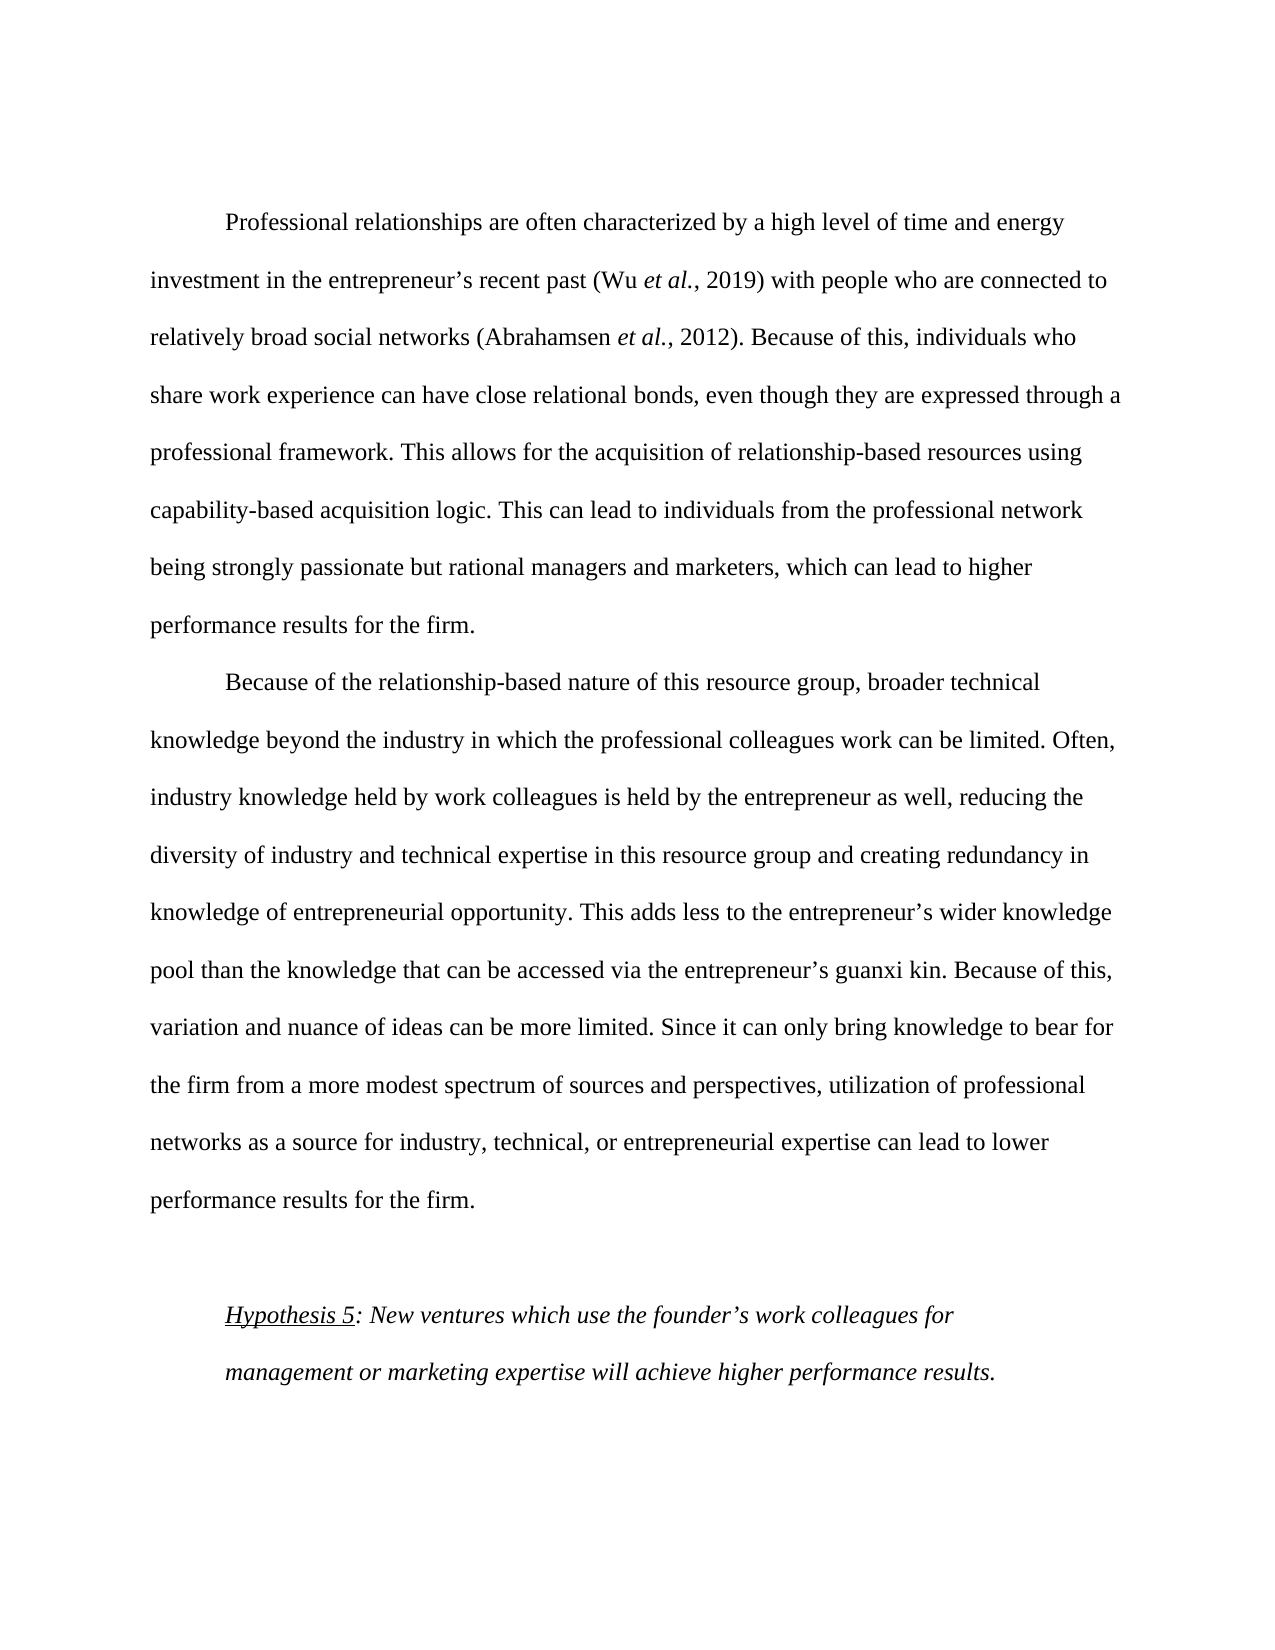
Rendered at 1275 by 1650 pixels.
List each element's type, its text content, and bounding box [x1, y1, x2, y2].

text Because of the relationship-based nature of this resource group, broader technical knowledge beyond the industry in which the professional colleagues work can be limited. Often, industry knowledge held by work colleagues is held by the entrepreneur as well, reducing the diversity of industry and technical expertise in this resource group and creating redundancy in knowledge of entrepreneurial opportunity. This adds less to the entrepreneur’s wider knowledge pool than the knowledge that can be accessed via the entrepreneur’s guanxi kin. Because of this, variation and nuance of ideas can be more limited. Since it can only bring knowledge to bear for the firm from a more modest spectrum of sources and perspectives, utilization of professional networks as a source for industry, technical, or entrepreneurial expertise can lead to lower performance results for the firm. [150, 667, 1125, 1214]
text Professional relationships are often characterized by a high level of time and energy investment in the entrepreneur’s recent past (Wu et al., 2019) with people who are connected to relatively broad social networks (Abrahamsen et al., 2012). Because of this, individuals who share work experience can have close relational bonds, even though they are expressed through a professional framework. This allows for the acquisition of relationship-based resources using capability-based acquisition logic. This can lead to individuals from the professional network being strongly passionate but rational managers and marketers, which can lead to higher performance results for the firm. [150, 207, 1125, 639]
text Hypothesis 5: New ventures which use the founder’s work colleagues for management or marketing expertise will achieve higher performance results. [225, 1300, 1050, 1386]
